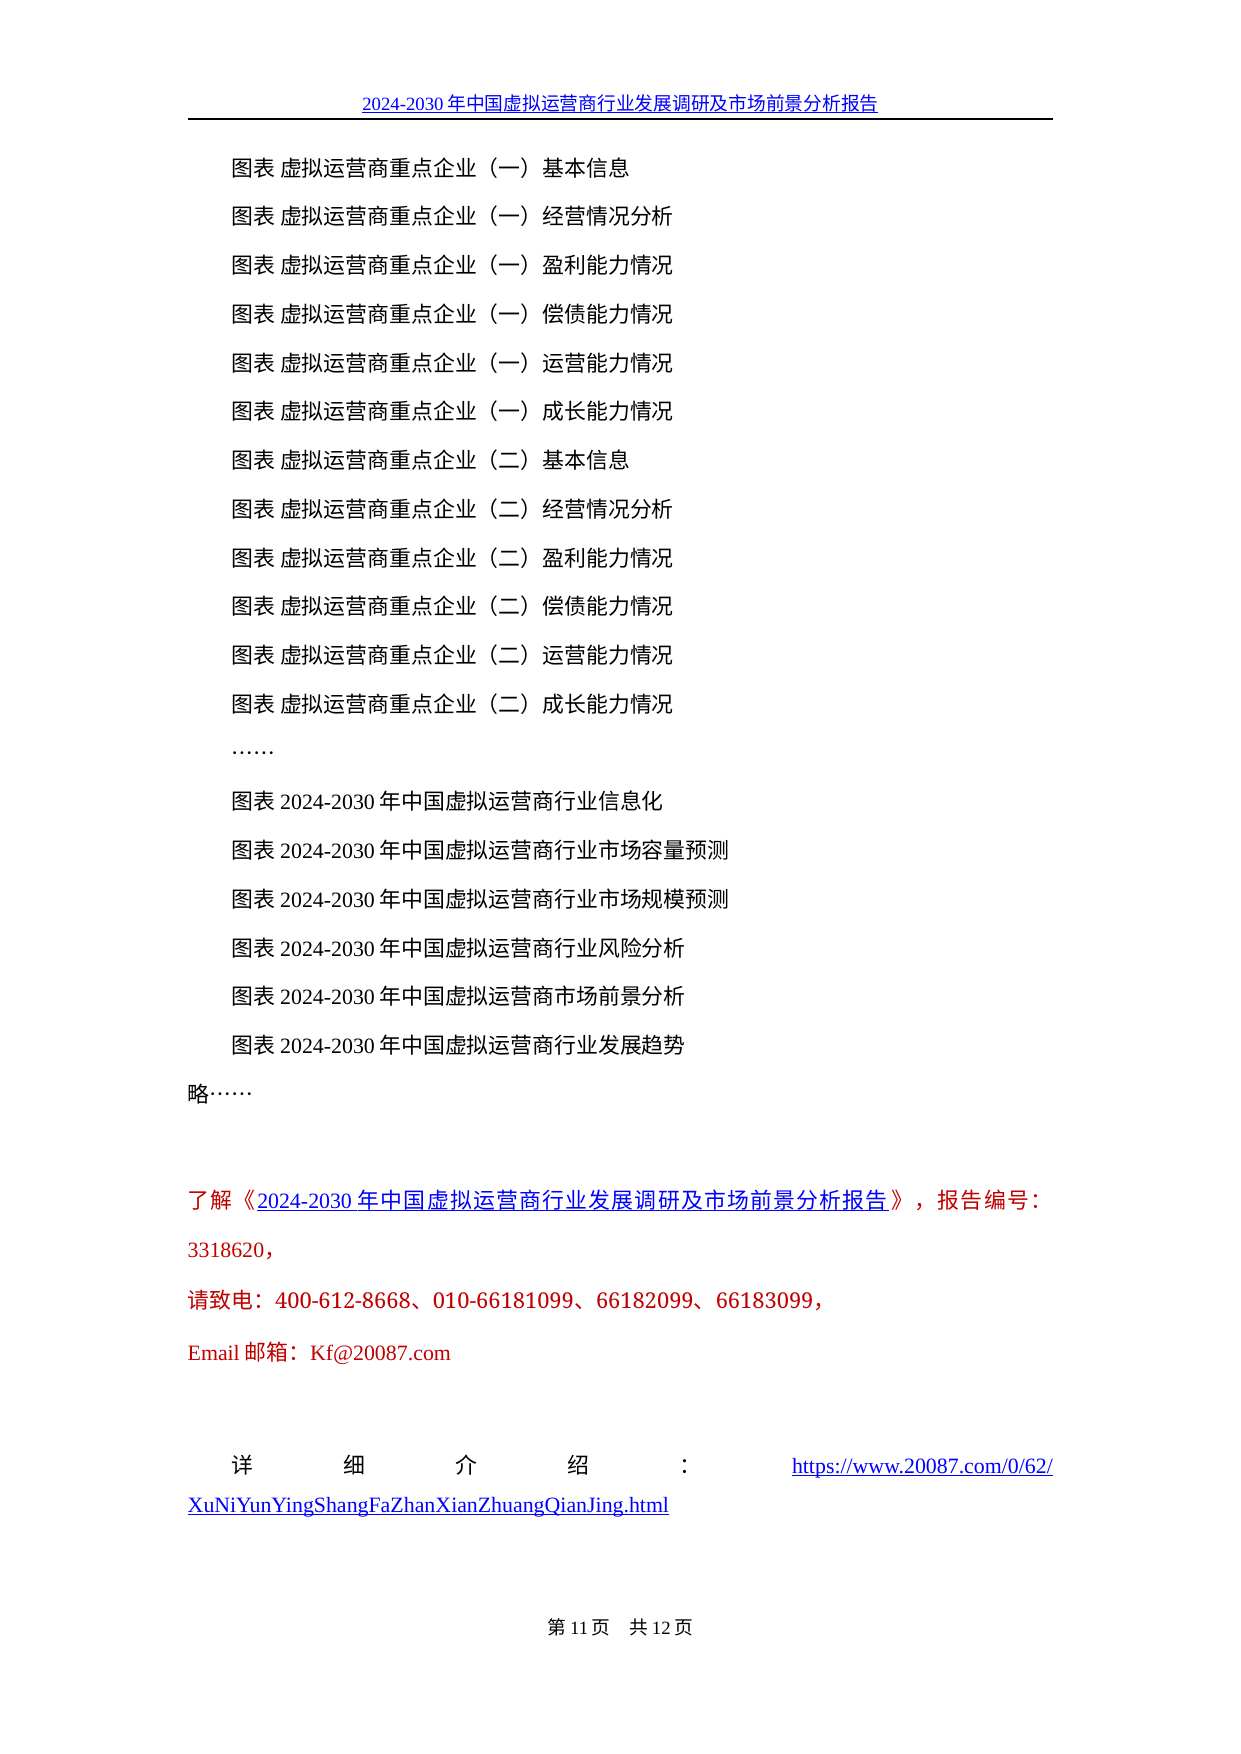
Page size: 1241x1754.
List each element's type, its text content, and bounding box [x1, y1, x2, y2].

text 详细介绍：https://www.20087.com/0/62/XuNiYunYingShangFaZhanXianZhuangQianJing.html [187, 1448, 1053, 1521]
text 了解《2024-2030年中国虚拟运营商行业发展调研及市场前景分析报告》，报告编号：3318620， [187, 1183, 1053, 1264]
text 请致电：400-612-8668、010-66181099、66182099、66183099， [187, 1283, 1053, 1316]
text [187, 150, 1053, 1109]
text Email邮箱：Kf@20087.com [187, 1335, 1053, 1367]
